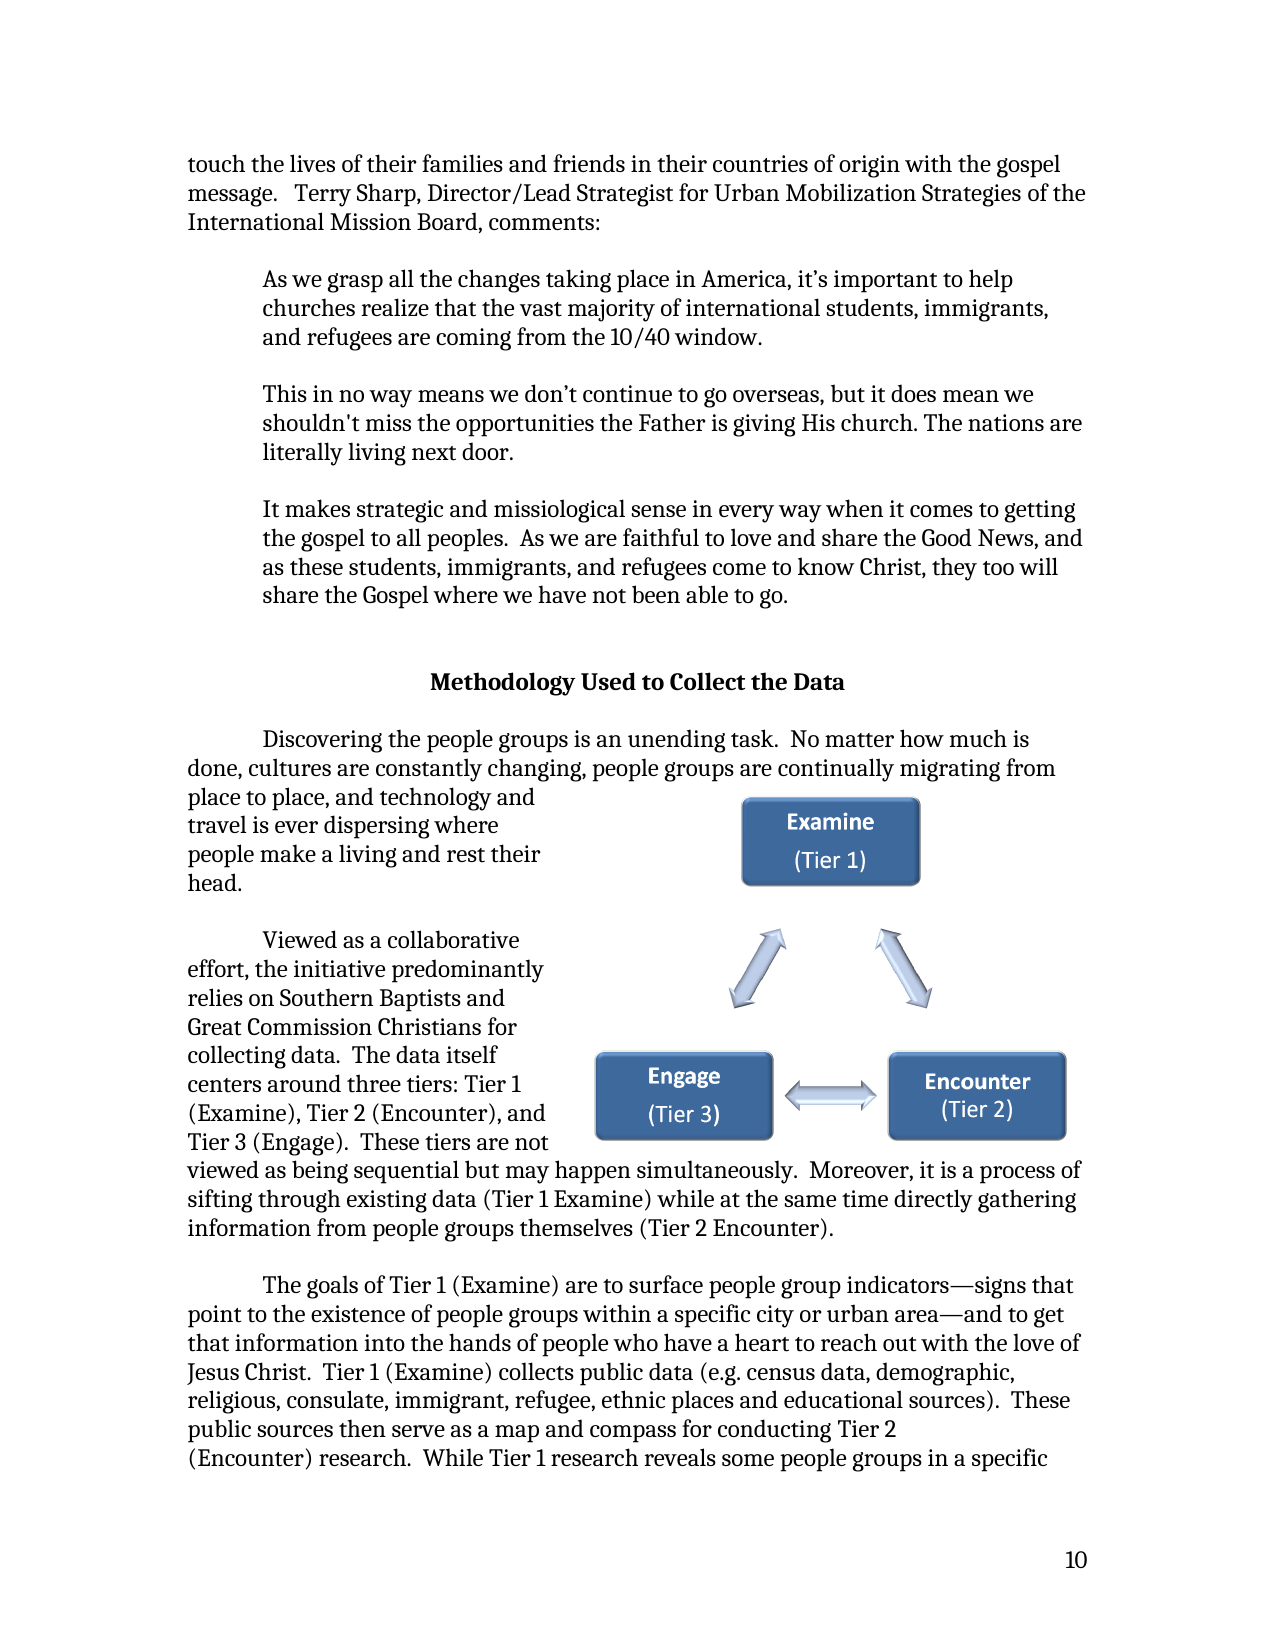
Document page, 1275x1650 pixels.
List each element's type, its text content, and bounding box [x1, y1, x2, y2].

text Methodology Used to Collect the Data [187, 667, 1087, 696]
text As we grasp all the changes taking place in America, it’s important to help churches realize that the vast majority of international students, immigrants, and refugees are coming from the 10/40 window. [262, 265, 1087, 351]
text This in no way means we don’t continue to go overseas, but it does mean we shouldn't miss the opportunities the Father is giving His church. The nations are literally living next door. [262, 380, 1087, 466]
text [187, 1271, 1087, 1472]
text Viewed as a collaborative effort, the initiative predominantly relies on Southern Baptists and Great Commission Christians for collecting data. The data itself centers around three tiers: Tier 1 (Examine), Tier 2 (Encounter), and Tier 3 (Engage). These tiers are not viewed as being sequential but may happen simultaneously. Moreover, it is a process of sifting through existing data (Tier 1 Examine) while at the same time directly gathering information from people groups themselves (Tier 2 Encounter). [187, 926, 1087, 1242]
text It makes strategic and missiological sense in every way when it comes to getting the gospel to all peoples. As we are faithful to love and share the Good News, and as these students, immigrants, and refugees come to know Christ, they too will share the Gospel where we have not been able to go. [262, 495, 1087, 610]
text Discovering the people groups is an unending task. No matter how much is done, cultures are constantly changing, people groups are continually migrating from place to place, and technology and travel is ever dispersing where people make a living and rest their head. [187, 725, 1087, 897]
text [187, 150, 1087, 236]
picture [583, 784, 1074, 1153]
